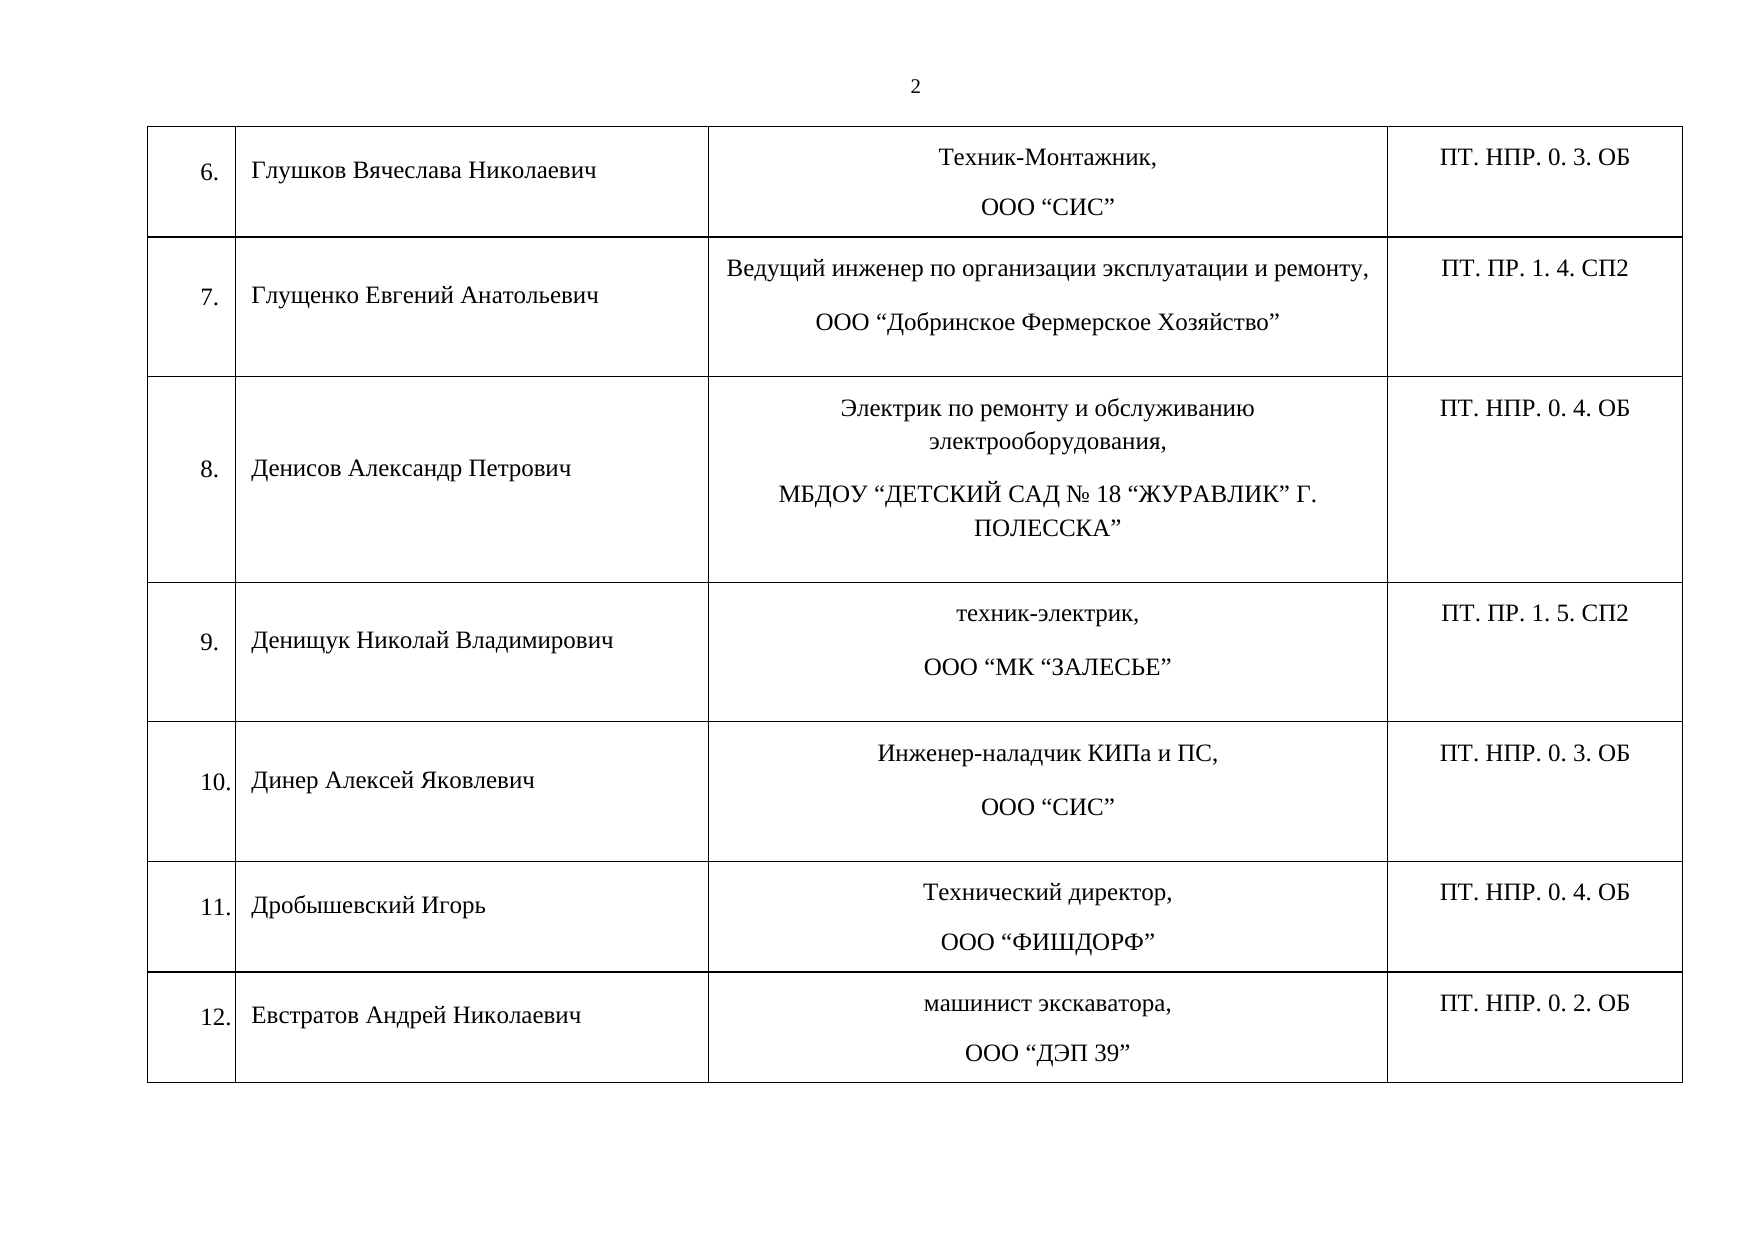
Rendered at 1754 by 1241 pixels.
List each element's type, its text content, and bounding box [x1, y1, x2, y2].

table_cell [148, 238, 235, 376]
table_cell ПТ. ПР. 1. 5. СП2 [1388, 583, 1682, 721]
table_cell [148, 583, 235, 721]
table_cell Глущенко Евгений Анатольевич [236, 238, 708, 376]
table_cell Электрик по ремонту и обслуживанию электрооборудования, МБДОУ “ДЕТСКИЙ САД № 18 “ЖУРАВЛИК” Г. ПОЛЕССКА” [709, 377, 1387, 582]
table_cell [148, 127, 235, 236]
table_cell ПТ. НПР. 0. 3. ОБ [1388, 722, 1682, 861]
table_cell ПТ. НПР. 0. 2. ОБ [1388, 973, 1682, 1082]
table_cell [148, 722, 235, 861]
table_cell ПТ. НПР. 0. 4. ОБ [1388, 862, 1682, 971]
table_cell Технический директор, ООО “ФИШДОРФ” [709, 862, 1387, 971]
table_cell Денищук Николай Владимирович [236, 583, 708, 721]
table_cell техник-электрик, ООО “МК “ЗАЛЕСЬЕ” [709, 583, 1387, 721]
table_cell машинист экскаватора, ООО “ДЭП 39” [709, 973, 1387, 1082]
table_cell Динер Алексей Яковлевич [236, 722, 708, 861]
table_cell Глушков Вячеслава Николаевич [236, 127, 708, 236]
table_cell Евстратов Андрей Николаевич [236, 973, 708, 1082]
table_cell Ведущий инженер по организации эксплуатации и ремонту, ООО “Добринское Фермерское Хозяйство” [709, 238, 1387, 376]
table_cell Техник-Монтажник, ООО “СИС” [709, 127, 1387, 236]
table_cell ПТ. НПР. 0. 3. ОБ [1388, 127, 1682, 236]
table_cell ПТ. ПР. 1. 4. СП2 [1388, 238, 1682, 376]
table_cell Денисов Александр Петрович [236, 377, 708, 582]
table_cell [148, 973, 235, 1082]
table_cell Инженер-наладчик КИПа и ПС, ООО “СИС” [709, 722, 1387, 861]
table_cell [148, 862, 235, 971]
table_cell [148, 377, 235, 582]
table_cell ПТ. НПР. 0. 4. ОБ [1388, 377, 1682, 582]
table_cell Дробышевский Игорь [236, 862, 708, 971]
